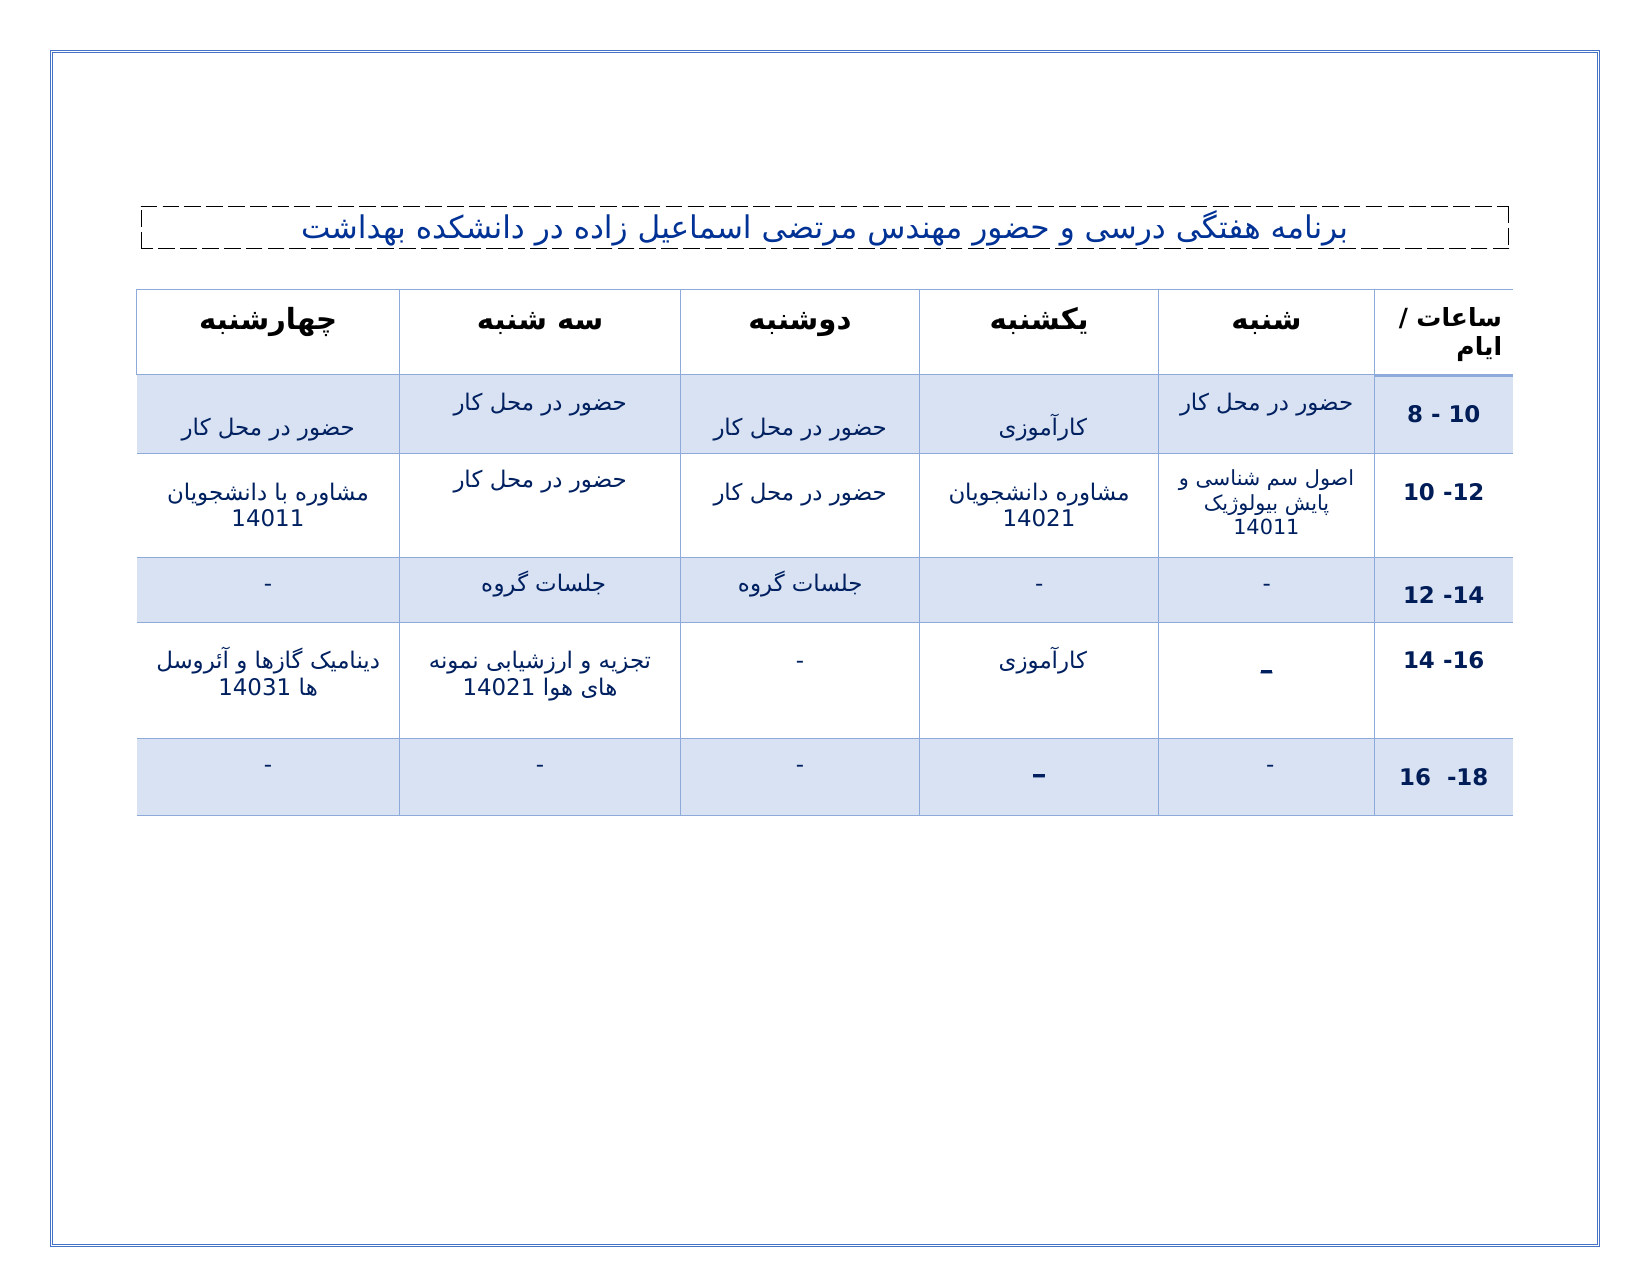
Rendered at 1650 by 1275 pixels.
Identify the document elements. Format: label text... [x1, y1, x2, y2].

table_cell اصول سم شناسی و پایش بیولوژیک 14011 [1159, 454, 1374, 557]
table_cell حضور در محل کار [400, 375, 680, 453]
table_cell 14- 12 [1375, 558, 1513, 622]
table_cell _ [1159, 623, 1374, 738]
table_cell تجزیه و ارزشیابی نمونه های هوا 14021 [400, 623, 680, 738]
table_cell _ [920, 739, 1158, 815]
table_header یکشنبه [920, 290, 1158, 373]
table_cell جلسات گروه [681, 558, 919, 622]
table_cell 12- 10 [1375, 454, 1513, 557]
table_cell جلسات گروه [400, 558, 680, 622]
table_cell - [137, 558, 399, 622]
table_cell حضور در محل کار [681, 454, 919, 557]
table_cell حضور در محل کار [681, 375, 919, 453]
table_cell حضور در محل کار [400, 454, 680, 557]
table_header شنبه [1159, 290, 1374, 373]
table_cell - [681, 623, 919, 738]
table_cell - [681, 739, 919, 815]
table_cell حضور در محل کار [137, 375, 399, 453]
table_cell - [400, 739, 680, 815]
table_cell - [1159, 739, 1374, 815]
table_cell مشاوره با دانشجویان 14011 [137, 454, 399, 557]
table_cell - [920, 558, 1158, 622]
table_header سه شنبه [400, 290, 680, 373]
table_cell - [137, 739, 399, 815]
table_cell دینامیک گازها و آئروسل ها 14031 [137, 623, 399, 738]
table_header ساعات / ایام [1375, 290, 1513, 373]
table_cell - [1159, 558, 1374, 622]
table_header دوشنبه [681, 290, 919, 373]
table_cell کارآموزی [920, 623, 1158, 738]
table_cell حضور در محل کار [1159, 375, 1374, 453]
text برنامه هفتگی درسی و حضور مهندس مرتضی اسماعیل زاده در دانشکده بهداشت [141, 206, 1509, 249]
table_cell 16- 14 [1375, 623, 1513, 738]
table_cell مشاوره دانشجویان 14021 [920, 454, 1158, 557]
table_cell 10 - 8 [1375, 377, 1513, 453]
table_cell کارآموزی [920, 375, 1158, 453]
table_cell 18- 16 [1375, 739, 1513, 815]
table_header چهارشنبه [137, 290, 399, 373]
